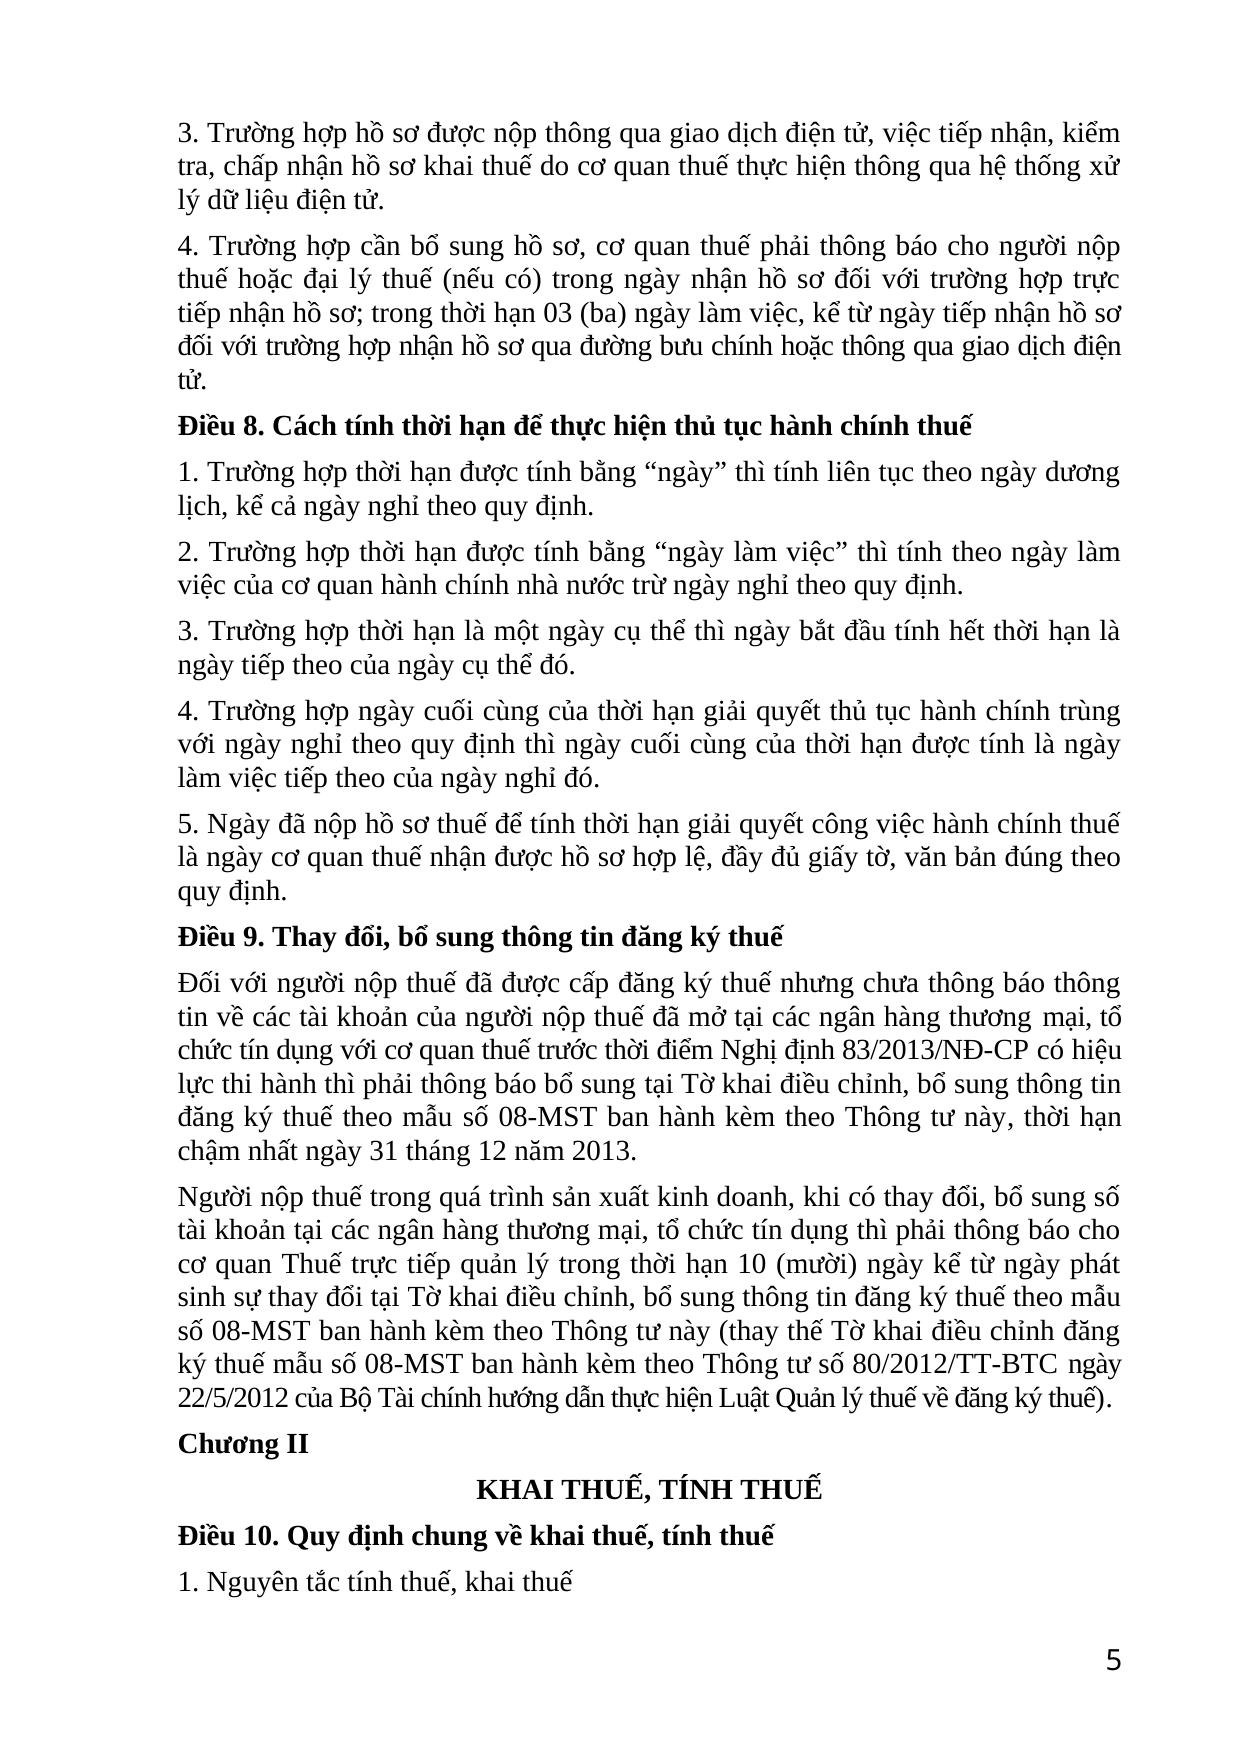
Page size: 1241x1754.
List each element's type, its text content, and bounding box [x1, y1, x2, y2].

text Đối với người nộp thuế đã được cấp đăng ký thuế nhưng chưa thông báo thông tin về các tài khoản của người nộp thuế đã mở tại các ngân hàng thương mại, tổ chức tín dụng với cơ quan thuế trước thời điểm Nghị định 83/2013/NĐ-CP có hiệu lực thi hành thì phải thông báo bổ sung tại Tờ khai điều chỉnh, bổ sung thông tin đăng ký thuế theo mẫu số 08-MST ban hành kèm theo Thông tư này, thời hạn chậm nhất ngày 31 tháng 12 năm 2013. [177, 965, 1122, 1166]
text Người nộp thuế trong quá trình sản xuất kinh doanh, khi có thay đổi, bổ sung số tài khoản tại các ngân hàng thương mại, tổ chức tín dụng thì phải thông báo cho cơ quan Thuế trực tiếp quản lý trong thời hạn 10 (mười) ngày kể từ ngày phát sinh sự thay đổi tại Tờ khai điều chỉnh, bổ sung thông tin đăng ký thuế theo mẫu số 08-MST ban hành kèm theo Thông tư này (thay thế Tờ khai điều chỉnh đăng ký thuế mẫu số 08-MST ban hành kèm theo Thông tư số 80/2012/TT-BTC ngày 22/5/2012 của Bộ Tài chính hướng dẫn thực hiện Luật Quản lý thuế về đăng ký thuế). [177, 1179, 1122, 1414]
text 3. Trường hợp thời hạn là một ngày cụ thể thì ngày bắt đầu tính hết thời hạn là ngày tiếp theo của ngày cụ thể đó. [177, 613, 1122, 680]
text Điều 10. Quy định chung về khai thuế, tính thuế [177, 1518, 1122, 1552]
text 2. Trường hợp thời hạn được tính bằng “ngày làm việc” thì tính theo ngày làm việc của cơ quan hành chính nhà nước trừ ngày nghỉ theo quy định. [177, 534, 1122, 601]
text 4. Trường hợp ngày cuối cùng của thời hạn giải quyết thủ tục hành chính trùng với ngày nghỉ theo quy định thì ngày cuối cùng của thời hạn được tính là ngày làm việc tiếp theo của ngày nghỉ đó. [177, 693, 1122, 793]
text Chương II [177, 1426, 1122, 1460]
text Điều 9. Thay đổi, bổ sung thông tin đăng ký thuế [177, 919, 1122, 953]
text 1. Nguyên tắc tính thuế, khai thuế [177, 1564, 1122, 1598]
text Điều 8. Cách tính thời hạn để thực hiện thủ tục hành chính thuế [177, 408, 1122, 442]
text 5. Ngày đã nộp hồ sơ thuế để tính thời hạn giải quyết công việc hành chính thuế là ngày cơ quan thuế nhận được hồ sơ hợp lệ, đầy đủ giấy tờ, văn bản đúng theo quy định. [177, 806, 1122, 907]
text 1. Trường hợp thời hạn được tính bằng “ngày” thì tính liên tục theo ngày dương lịch, kể cả ngày nghỉ theo quy định. [177, 454, 1122, 521]
text 3. Trường hợp hồ sơ được nộp thông qua giao dịch điện tử, việc tiếp nhận, kiểm tra, chấp nhận hồ sơ khai thuế do cơ quan thuế thực hiện thông qua hệ thống xử lý dữ liệu điện tử. [177, 115, 1122, 215]
text KHAI THUẾ, TÍNH THUẾ [177, 1472, 1122, 1506]
text 4. Trường hợp cần bổ sung hồ sơ, cơ quan thuế phải thông báo cho người nộp thuế hoặc đại lý thuế (nếu có) trong ngày nhận hồ sơ đối với trường hợp trực tiếp nhận hồ sơ; trong thời hạn 03 (ba) ngày làm việc, kể từ ngày tiếp nhận hồ sơ đối với trường hợp nhận hồ sơ qua đường bưu chính hoặc thông qua giao dịch điện tử. [177, 228, 1122, 396]
